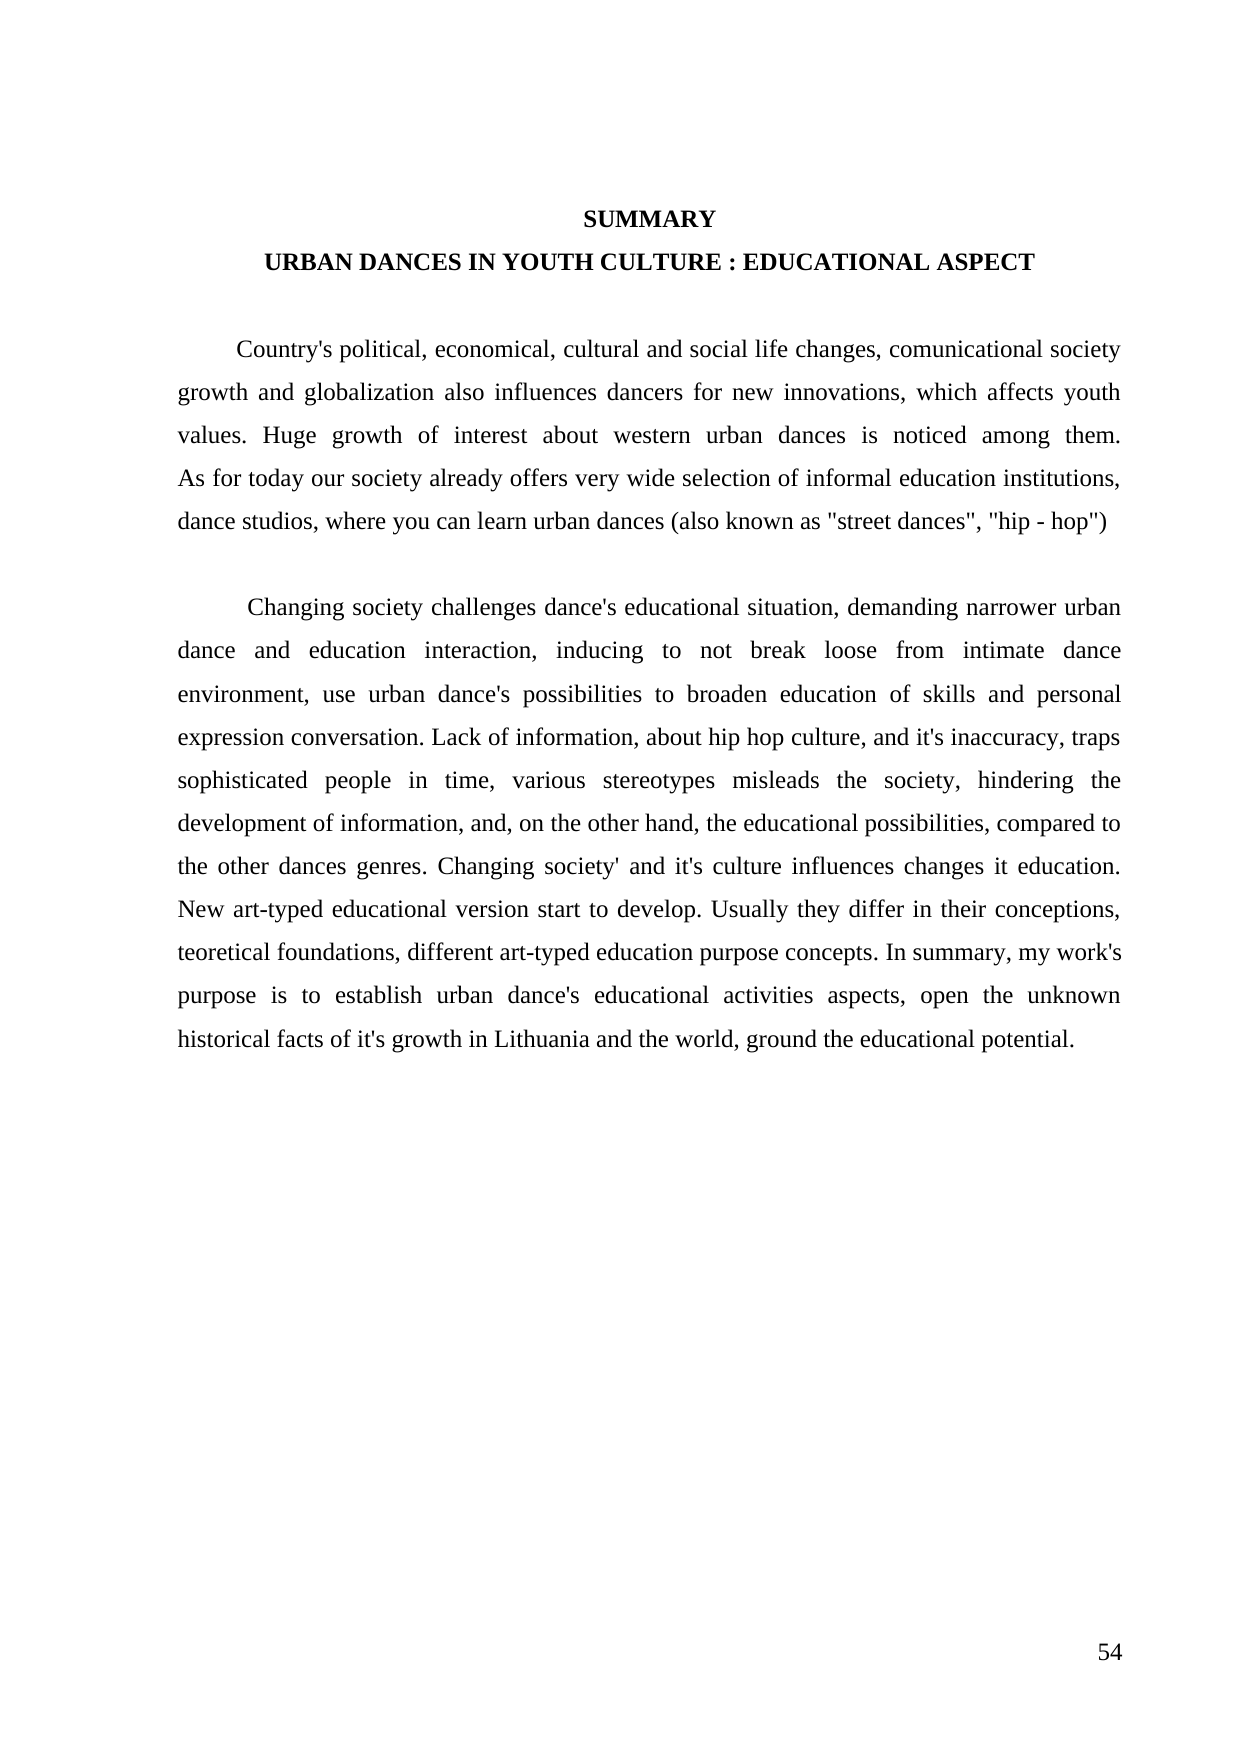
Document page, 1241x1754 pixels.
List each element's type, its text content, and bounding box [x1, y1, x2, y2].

text URBAN DANCES IN YOUTH CULTURE : EDUCATIONAL ASPECT [177, 247, 1122, 276]
text SUMMARY [177, 204, 1122, 233]
text Country's political, economical, cultural and social life changes, comunicational society growth and globalization also influences dancers for new innovations, which affects youth values. Huge growth of interest about western urban dances is noticed among them. As for today our society already offers very wide selection of informal education institutions, dance studios, where you can learn urban dances (also known as "street dances", "hip - hop") [177, 334, 1122, 535]
text Changing society challenges dance's educational situation, demanding narrower urban dance and education interaction, inducing to not break loose from intimate dance environment, use urban dance's possibilities to broaden education of skills and personal expression conversation. Lack of information, about hip hop culture, and it's inaccuracy, traps sophisticated people in time, various stereotypes misleads the society, hindering the development of information, and, on the other hand, the educational possibilities, compared to the other dances genres. Changing society' and it's culture influences changes it education. New art-typed educational version start to develop. Usually they differ in their conceptions, teoretical foundations, different art-typed education purpose concepts. In summary, my work's purpose is to establish urban dance's educational activities aspects, open the unknown historical facts of it's growth in Lithuania and the world, ground the educational potential. [177, 549, 1122, 1052]
